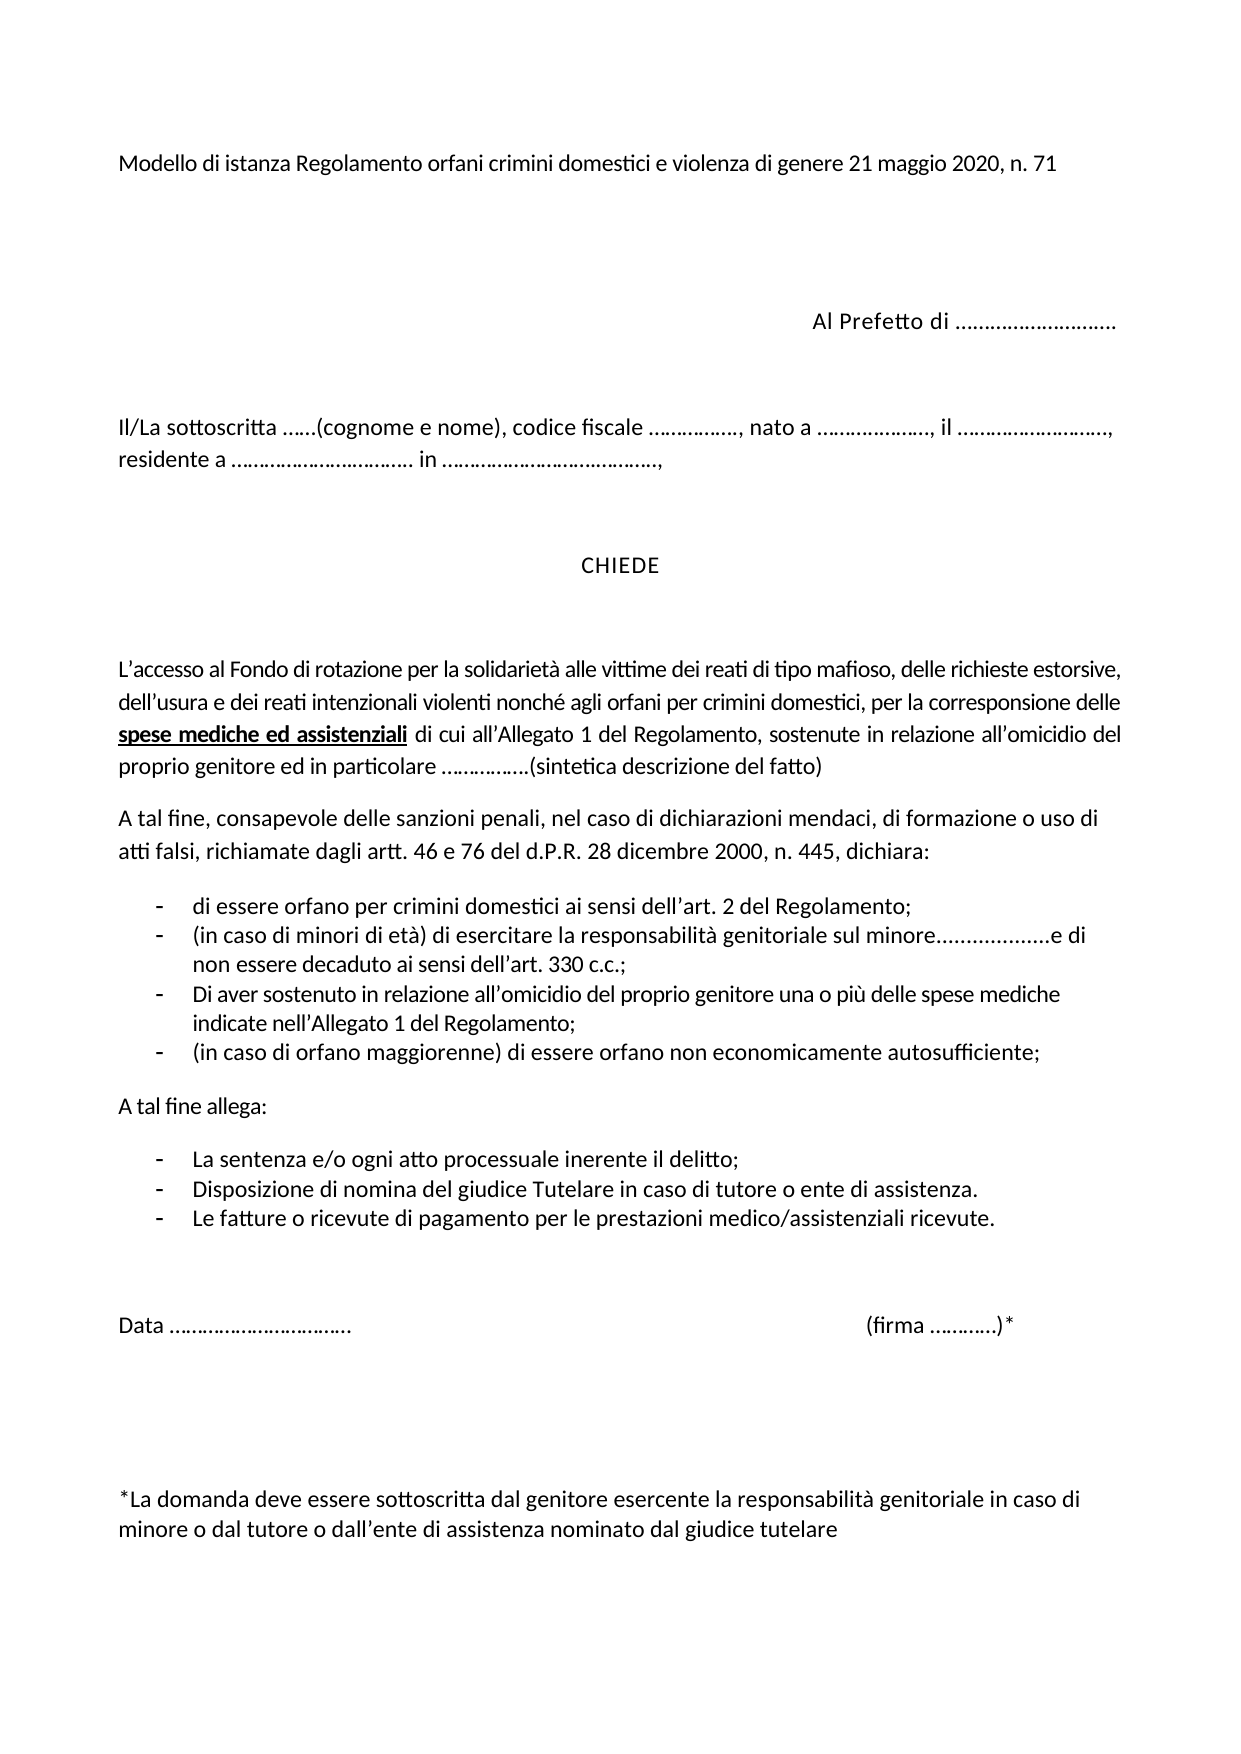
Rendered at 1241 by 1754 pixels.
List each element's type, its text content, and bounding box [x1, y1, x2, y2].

text Il/La sottoscritta ……(cognome e nome), codice fiscale ……………., nato a ………..………, il ………………………, [118, 416, 1122, 440]
list Le fatture o ricevute di pagamento per le prestazioni medico/assistenziali ricevute. [155, 1203, 1122, 1232]
list Disposizione di nomina del giudice Tutelare in caso di tutore o ente di assistenza. [155, 1174, 1122, 1203]
text residente a ………………….……….. in ……………………….……….., [118, 449, 1122, 472]
text A tal fine allega: [118, 1096, 1122, 1119]
text minore o dal tutore o dall’ente di assistenza nominato dal giudice tutelare [118, 1514, 1122, 1543]
list (in caso di minori di età) di esercitare la responsabilità genitoriale sul minore...................e di non essere decaduto ai sensi dell’art. 330 c.c.; [155, 920, 1122, 979]
text Modello di istanza Regolamento orfani crimini domestici e violenza di genere 21 maggio 2020, n. 71 [118, 152, 1122, 176]
list di essere orfano per crimini domestici ai sensi dell’art. 2 del Regolamento; [155, 891, 1122, 920]
text *La domanda deve essere sottoscritta dal genitore esercente la responsabilità genitoriale in caso di [118, 1484, 1122, 1514]
list La sentenza e/o ogni atto processuale inerente il delitto; [155, 1144, 1122, 1174]
list (in caso di orfano maggiorenne) di essere orfano non economicamente autosufficiente; [155, 1037, 1122, 1067]
text CHIEDE [118, 555, 1122, 578]
list Di aver sostenuto in relazione all’omicidio del proprio genitore una o più delle spese mediche indicate nell’Allegato 1 del Regolamento; [155, 979, 1122, 1037]
text Data …………………………… (firma …………)* [118, 1314, 1122, 1338]
text A tal fine, consapevole delle sanzioni penali, nel caso di dichiarazioni mendaci, di formazione o uso di atti falsi, richiamate dagli artt. 46 e 76 del d.P.R. 28 dicembre 2000, n. 445, dichiara: [118, 801, 1122, 866]
text L’accesso al Fondo di rotazione per la solidarietà alle vittime dei reati di tipo mafioso, delle richieste estorsive, dell’usura e dei reati intenzionali violenti nonché agli orfani per crimini domestici, per la corresponsione delle spese mediche ed assistenziali di cui all’Allegato 1 del Regolamento, sostenute in relazione all’omicidio del proprio genitore ed in particolare …………….(sintetica descrizione del fatto) [118, 652, 1122, 781]
text Al Prefetto di ………………………. [812, 311, 1122, 334]
